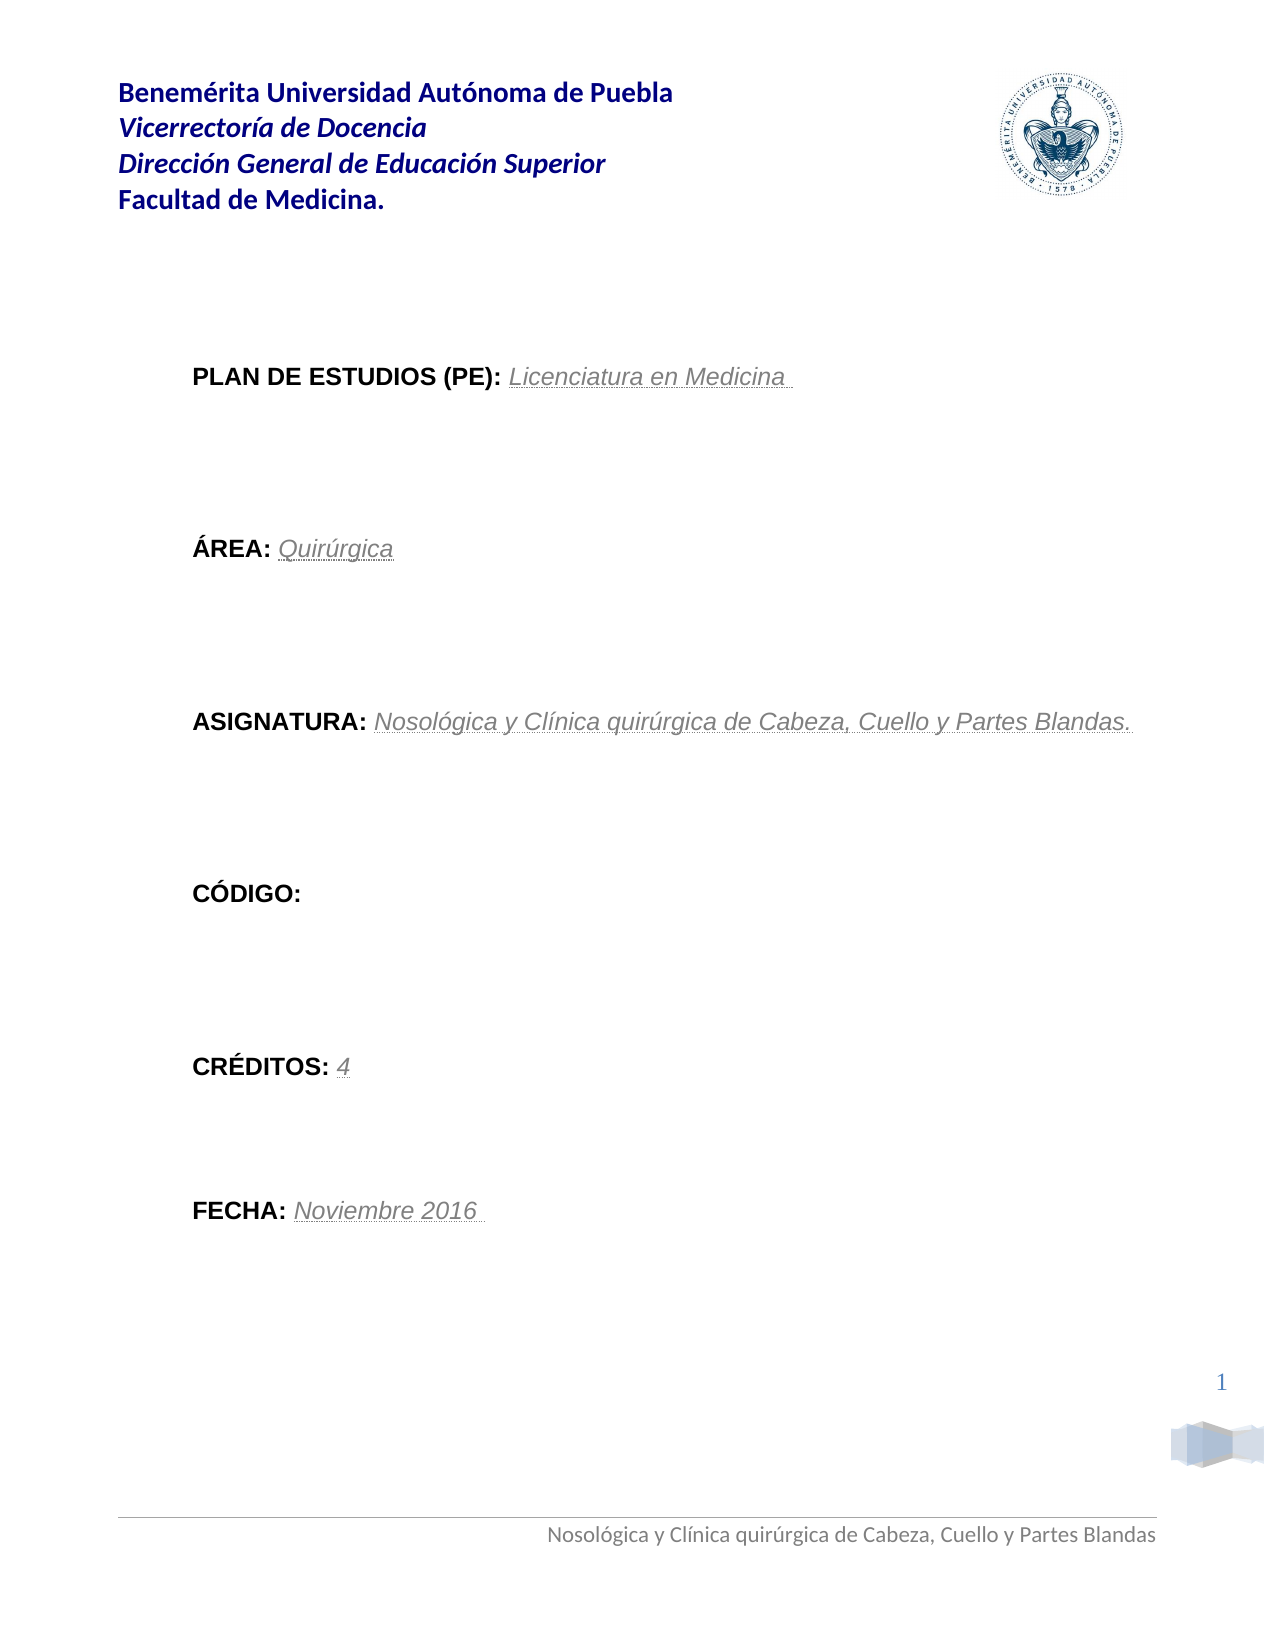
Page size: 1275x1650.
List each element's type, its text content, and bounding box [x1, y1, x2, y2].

text PLAN DE ESTUDIOS (PE): Licenciatura en Medicina [192, 362, 1157, 391]
text FECHA: Noviembre 2016 [192, 1196, 1157, 1224]
subtitle CRÉDITOS: 4 [118, 1052, 1157, 1081]
text ASIGNATURA: Nosológica y Clínica quirúrgica de Cabeza, Cuello y Partes Blandas. [118, 707, 1157, 736]
picture [995, 68, 1127, 200]
text CÓDIGO: [118, 879, 1157, 908]
text ÁREA: Quirúrgica [192, 534, 1157, 563]
